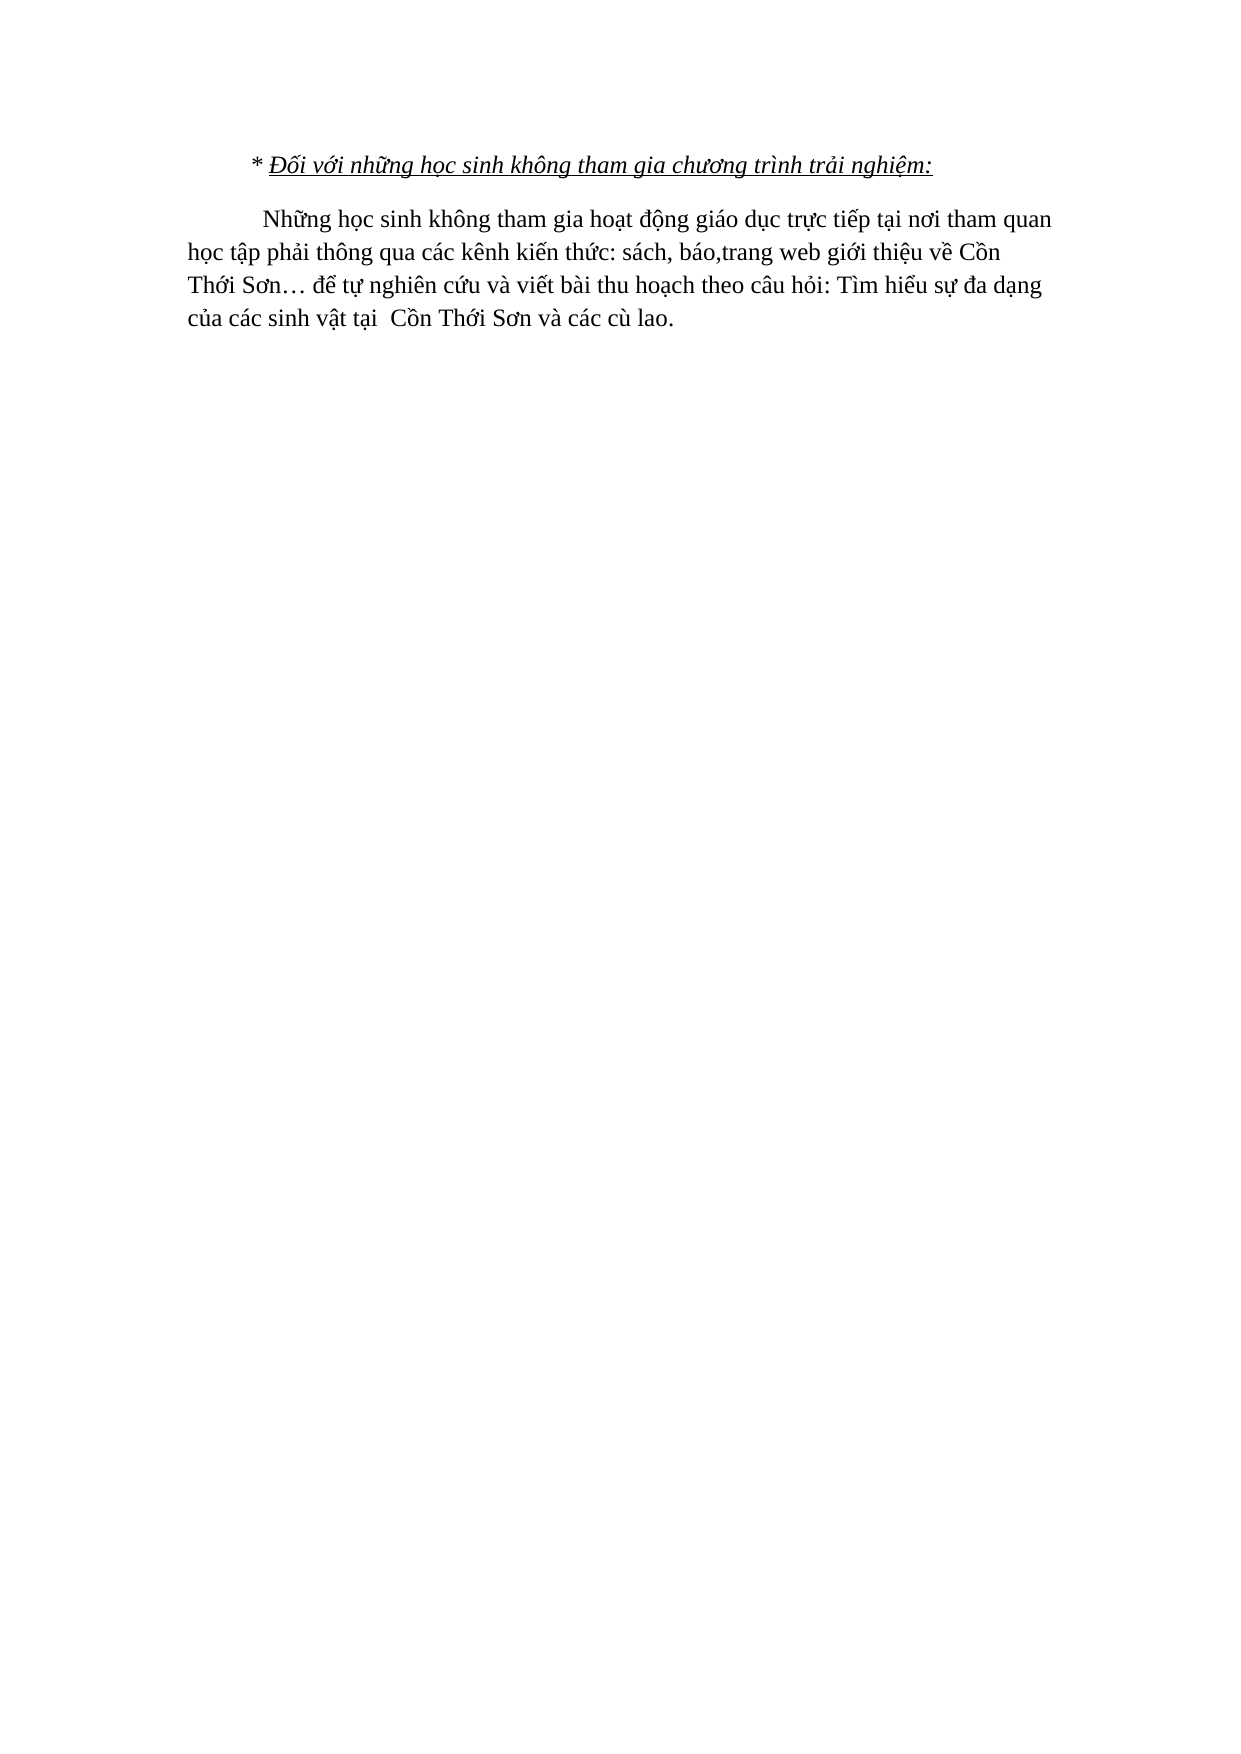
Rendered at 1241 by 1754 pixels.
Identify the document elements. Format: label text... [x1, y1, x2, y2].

list * Đối với những học sinh không tham gia chương trình trải nghiệm: [187, 150, 1053, 179]
text Những học sinh không tham gia hoạt động giáo dục trực tiếp tại nơi tham quan học tập phải thông qua các kênh kiến thức: sách, báo,trang web giới thiệu về Cồn Thới Sơn… để tự nghiên cứu và viết bài thu hoạch theo câu hỏi: Tìm hiểu sự đa dạng của các sinh vật tại Cồn Thới Sơn và các cù lao. [187, 204, 1053, 332]
